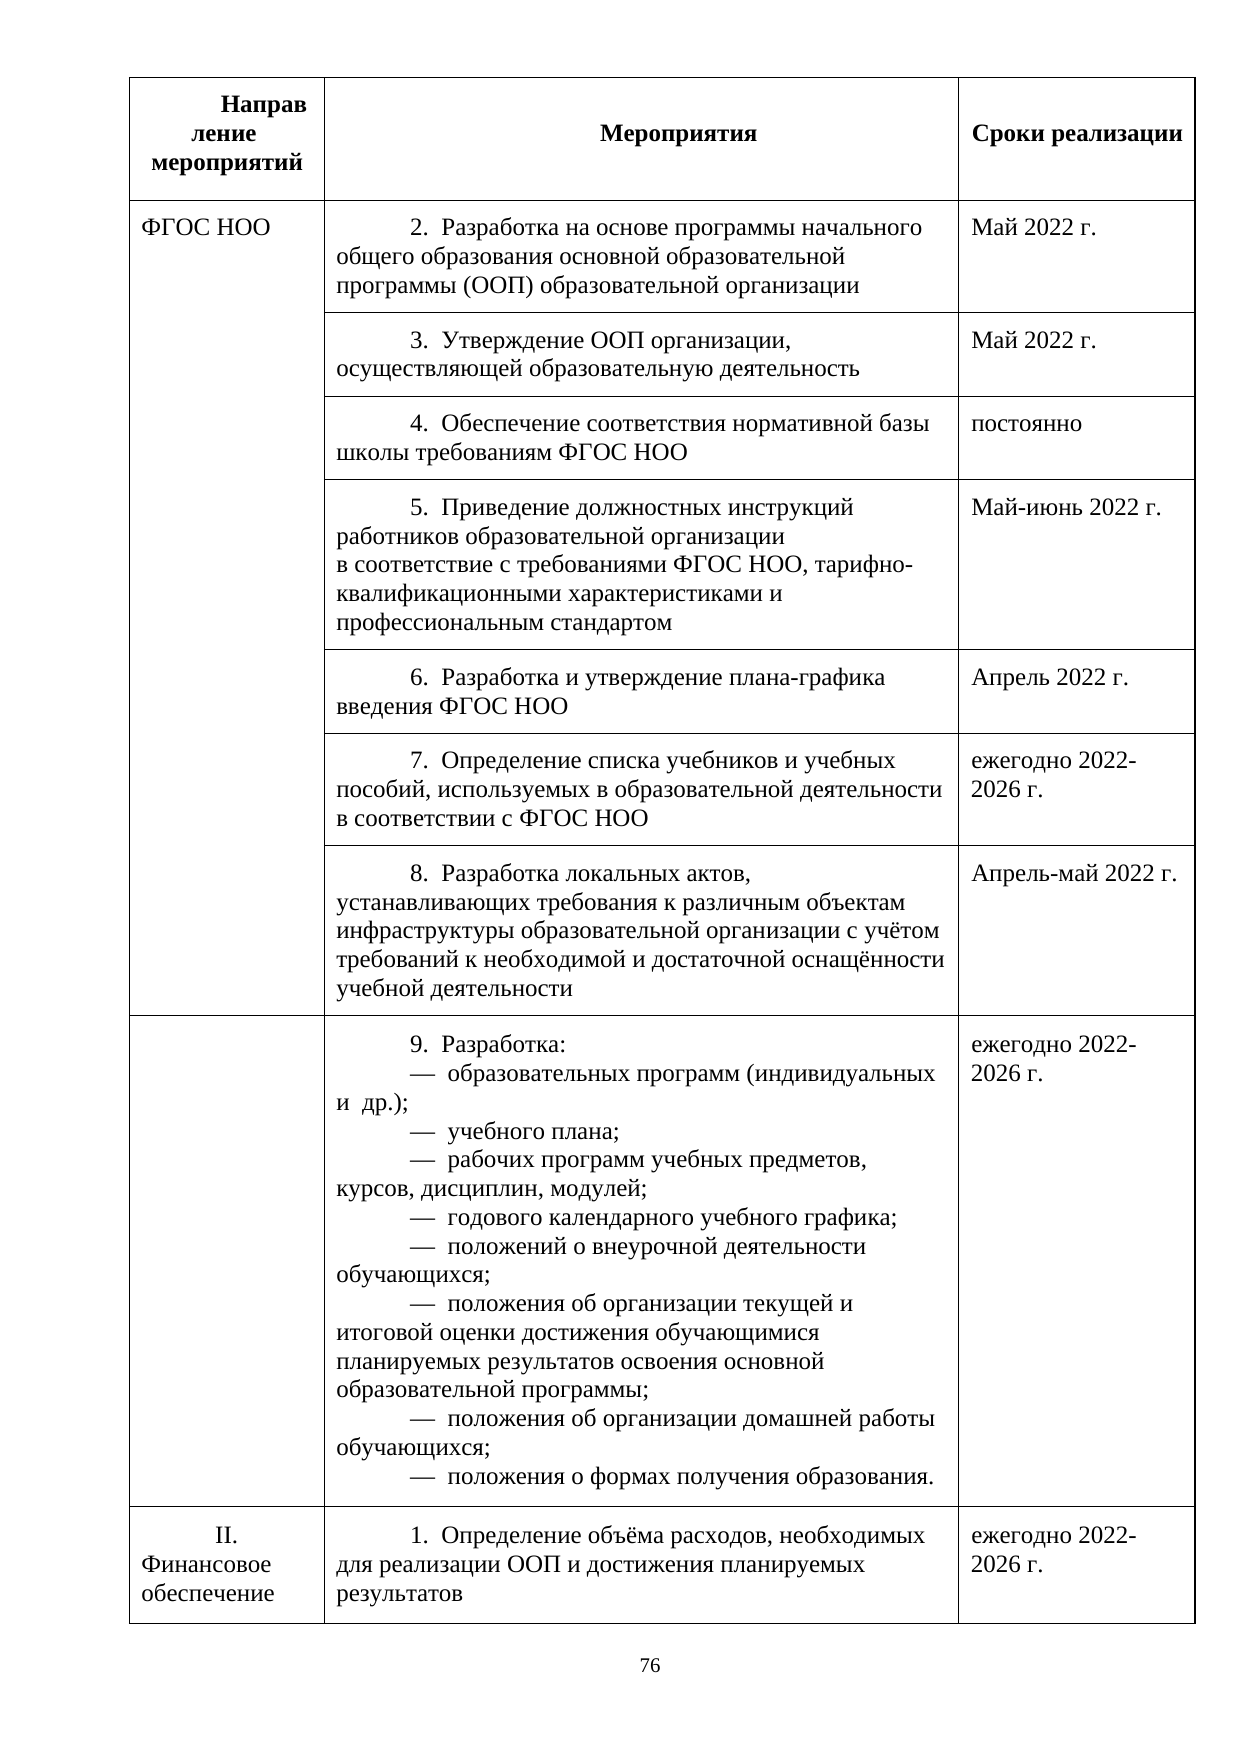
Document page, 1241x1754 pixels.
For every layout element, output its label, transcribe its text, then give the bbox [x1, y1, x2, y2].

table_cell ежегодно 2022-2026 г. [959, 1507, 1194, 1623]
table_cell [130, 1016, 324, 1506]
table_cell 9. Разработка: — образовательных программ (индивидуальных и др.); — учебного плана; — рабочих программ учебных предметов, курсов, дисциплин, модулей; — годового календарного учебного графика; — положений о внеурочной деятельности обучающихся; — положения об организации текущей и итоговой оценки достижения обучающимися планируемых результатов освоения основной образовательной программы; — положения об организации домашней работы обучающихся; — положения о формах получения образования. [325, 1016, 958, 1506]
table_cell Май 2022 г. [959, 313, 1194, 396]
table_cell 8. Разработка локальных актов, устанавливающих требования к различным объектам инфраструктуры образовательной организации с учётом требований к необходимой и достаточной оснащённости учебной деятельности [325, 846, 958, 1015]
table_cell 3. Утверждение ООП организации, осуществляющей образовательную деятельность [325, 313, 958, 396]
table_cell постоянно [959, 397, 1194, 479]
table_cell Апрель 2022 г. [959, 650, 1194, 733]
table_cell ежегодно 2022-2026 г. [959, 734, 1194, 845]
table_cell ежегодно 2022-2026 г. [959, 1016, 1194, 1506]
table_cell 7. Определение списка учебников и учебных пособий, используемых в образовательной деятельности в соответствии с ФГОС НОО [325, 734, 958, 845]
table_cell 6. Разработка и утверждение плана-графика введения ФГОС НОО [325, 650, 958, 733]
table_header Сроки реализации [959, 78, 1194, 199]
table_cell Май-июнь 2022 г. [959, 480, 1194, 649]
table_cell 1. Определение объёма расходов, необходимых для реализации ООП и достижения планируемых результатов [325, 1507, 958, 1623]
table_cell Апрель-май 2022 г. [959, 846, 1194, 1015]
table_cell 4. Обеспечение соответствия нормативной базы школы требованиям ФГОС НОО [325, 397, 958, 479]
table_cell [130, 1507, 324, 1623]
table_cell 5. Приведение должностных инструкций работников образовательной организации в соответствие с требованиями ФГОС НОО, тарифно-квалификационными характеристиками и профессиональным стандартом [325, 480, 958, 649]
table_header Мероприятия [325, 78, 958, 199]
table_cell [130, 201, 324, 1015]
table_cell 2. Разработка на основе программы начального общего образования основной образовательной программы (ООП) образовательной организации [325, 201, 958, 312]
table_header Направление мероприятий [130, 78, 324, 199]
table_cell Май 2022 г. [959, 201, 1194, 312]
